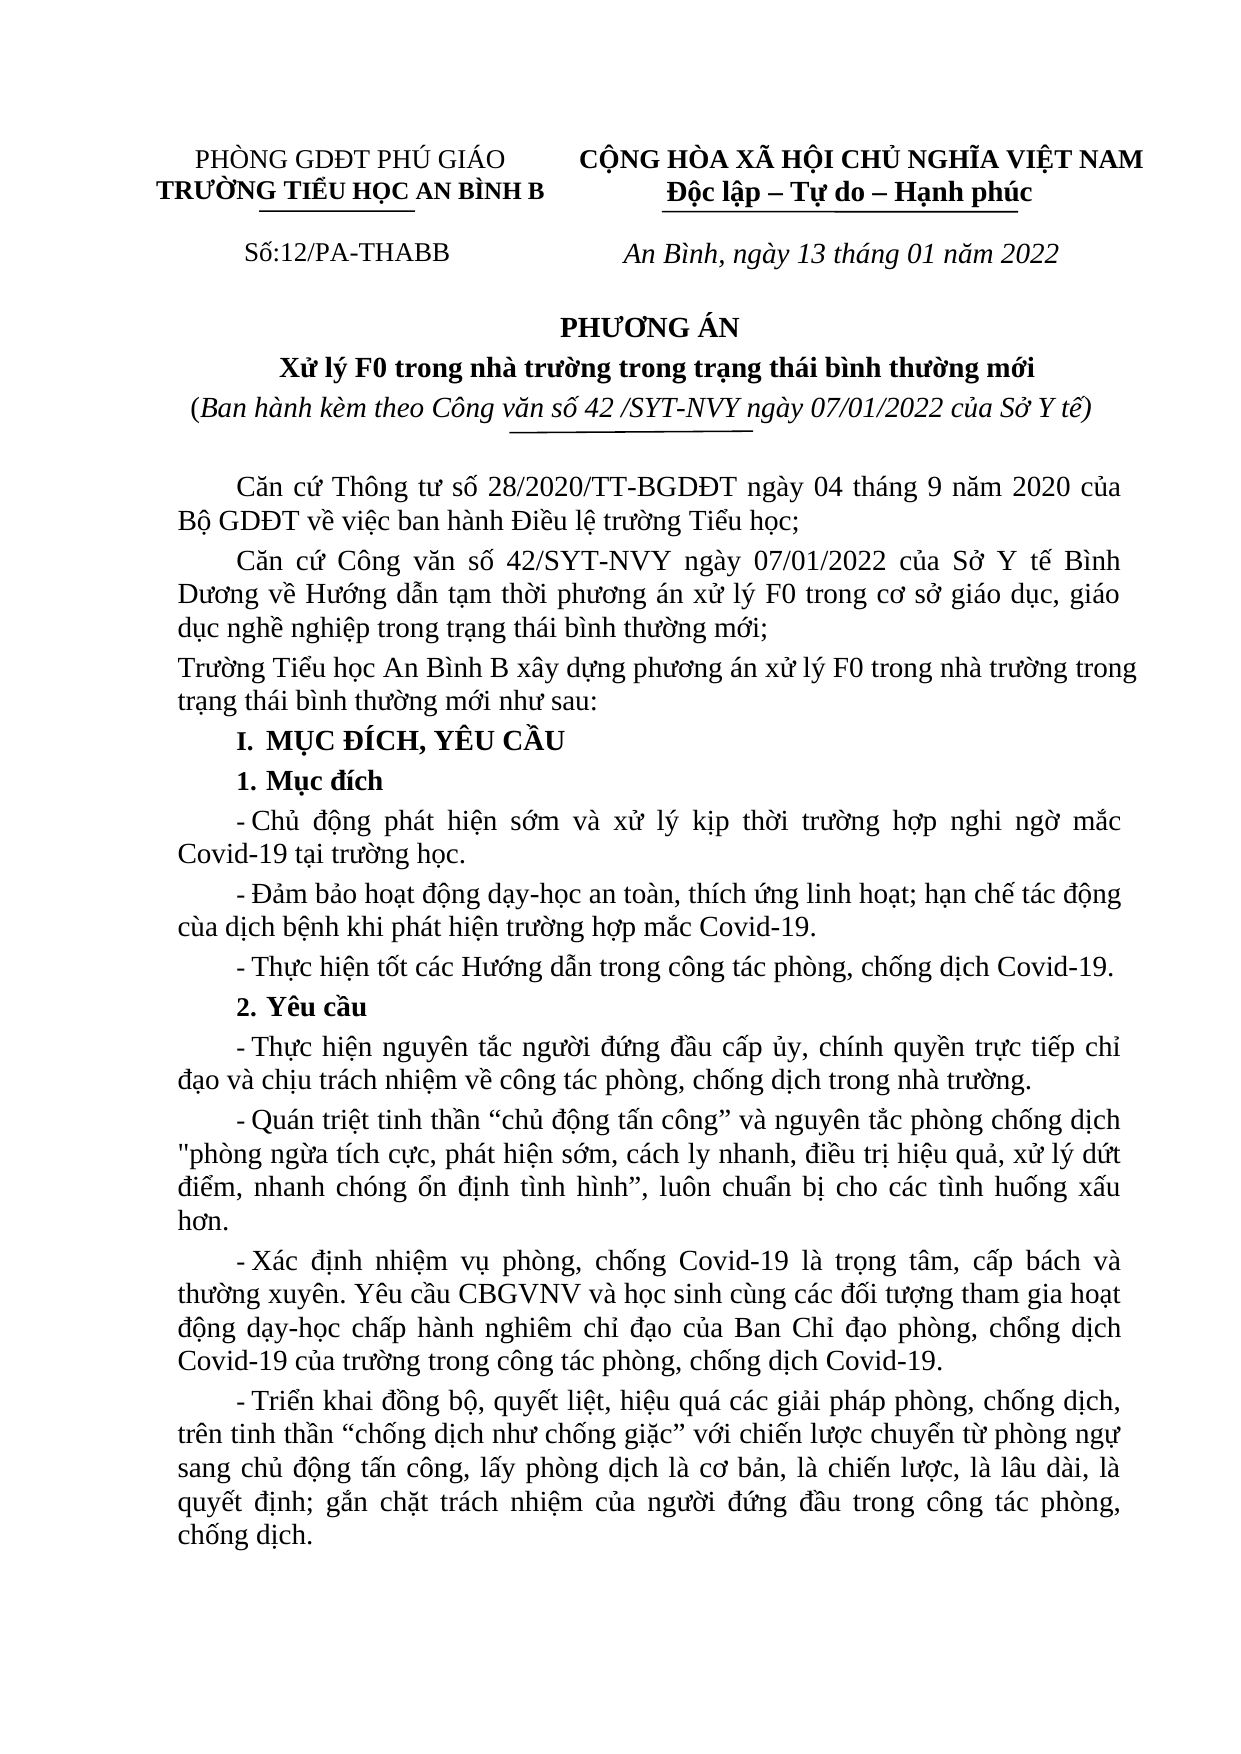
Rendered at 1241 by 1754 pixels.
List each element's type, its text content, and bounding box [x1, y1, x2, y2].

table_header PHÒNG GDĐT PHÚ GIÁO [133, 143, 561, 174]
list Thực hiện tốt các Hướng dẫn trong công tác phòng, chống dịch Covid-19. [177, 949, 1122, 983]
table_cell [561, 208, 1167, 237]
list Quán triệt tinh thần “chủ động tấn công” và nguyên tẳc phòng chống dịch "phòng ngừa tích cực, phát hiện sớm, cách ly nhanh, điều trị hiệu quả, xử lý dứt điểm, nhanh chóng ổn định tình hình”, luôn chuẩn bị cho các tình huống xấu hơn. [177, 1102, 1122, 1236]
table_header CỘNG HÒA XÃ HỘI CHỦ NGHĨA VIỆT NAM [561, 143, 1167, 174]
table_cell [133, 208, 561, 237]
text Căn cứ Thông tư số 28/2020/TT-BGDĐT ngày 04 tháng 9 năm 2020 của Bộ GDĐT về việc ban hành Điều lệ trường Tiểu học; [177, 469, 1122, 537]
text Xử lý F0 trong nhà trường trong trạng thái bình thường mới [177, 350, 1137, 384]
list Mục đích [177, 763, 1122, 796]
list Yêu cầu [177, 989, 1122, 1023]
list Thực hiện nguyên tắc người đứng đầu cấp ủy, chính quyền trực tiếp chỉ đạo và chịu trách nhiệm về công tác phòng, chống dịch trong nhà trường. [177, 1029, 1122, 1096]
table_cell TRƯỜNG TIỂU HỌC AN BÌNH B [133, 174, 561, 208]
list Đảm bảo hoạt động dạy-học an toàn, thích ứng linh hoạt; hạn chế tác động cùa dịch bệnh khi phát hiện trường hợp mắc Covid-19. [177, 876, 1122, 943]
table_cell Số:12/PA-THABB [133, 237, 561, 270]
text PHƯƠNG ÁN [177, 310, 1122, 344]
list Chủ động phát hiện sớm và xử lý kịp thời trường hợp nghi ngờ mắc Covid-19 tại trường học. [177, 803, 1122, 870]
table_cell Độc lập – Tự do – Hạnh phúc [561, 174, 1167, 208]
text Trường Tiểu học An Bình B xây dựng phương án xử lý F0 trong nhà trường trong trạng thái bình thường mới như sau: [177, 650, 1137, 717]
list MỤC ĐÍCH, YÊU CẦU [177, 723, 1122, 757]
text Căn cứ Công văn số 42/SYT-NVY ngày 07/01/2022 của Sở Y tế Bình Dương về Hướng dẫn tạm thời phương án xử lý F0 trong cơ sở giáo dục, giáo dục nghề nghiệp trong trạng thái bình thường mới; [177, 543, 1122, 643]
list Triển khai đồng bộ, quyết liệt, hiệu quá các giải pháp phòng, chống dịch, trên tinh thần “chống dịch như chống giặc” với chiến lược chuyển từ phòng ngự sang chủ động tấn công, lấy phòng dịch là cơ bản, là chiến lược, là lâu dài, là quyết định; gắn chặt trách nhiệm của người đứng đầu trong công tác phòng, chống dịch. [177, 1383, 1122, 1551]
list Xác định nhiệm vụ phòng, chống Covid-19 là trọng tâm, cấp bách và thường xuyên. Yêu cầu CBGVNV và học sinh cùng các đối tượng tham gia hoạt động dạy-học chấp hành nghiêm chỉ đạo của Ban Chỉ đạo phòng, chổng dịch Covid-19 của trường trong công tác phòng, chống dịch Covid-19. [177, 1243, 1122, 1377]
text (Ban hành kèm theo Công văn số 42 /SYT-NVY ngày 07/01/2022 của Sở Y tế) [177, 390, 1107, 423]
table_cell An Bình, ngày 13 tháng 01 năm 2022 [561, 237, 1167, 270]
